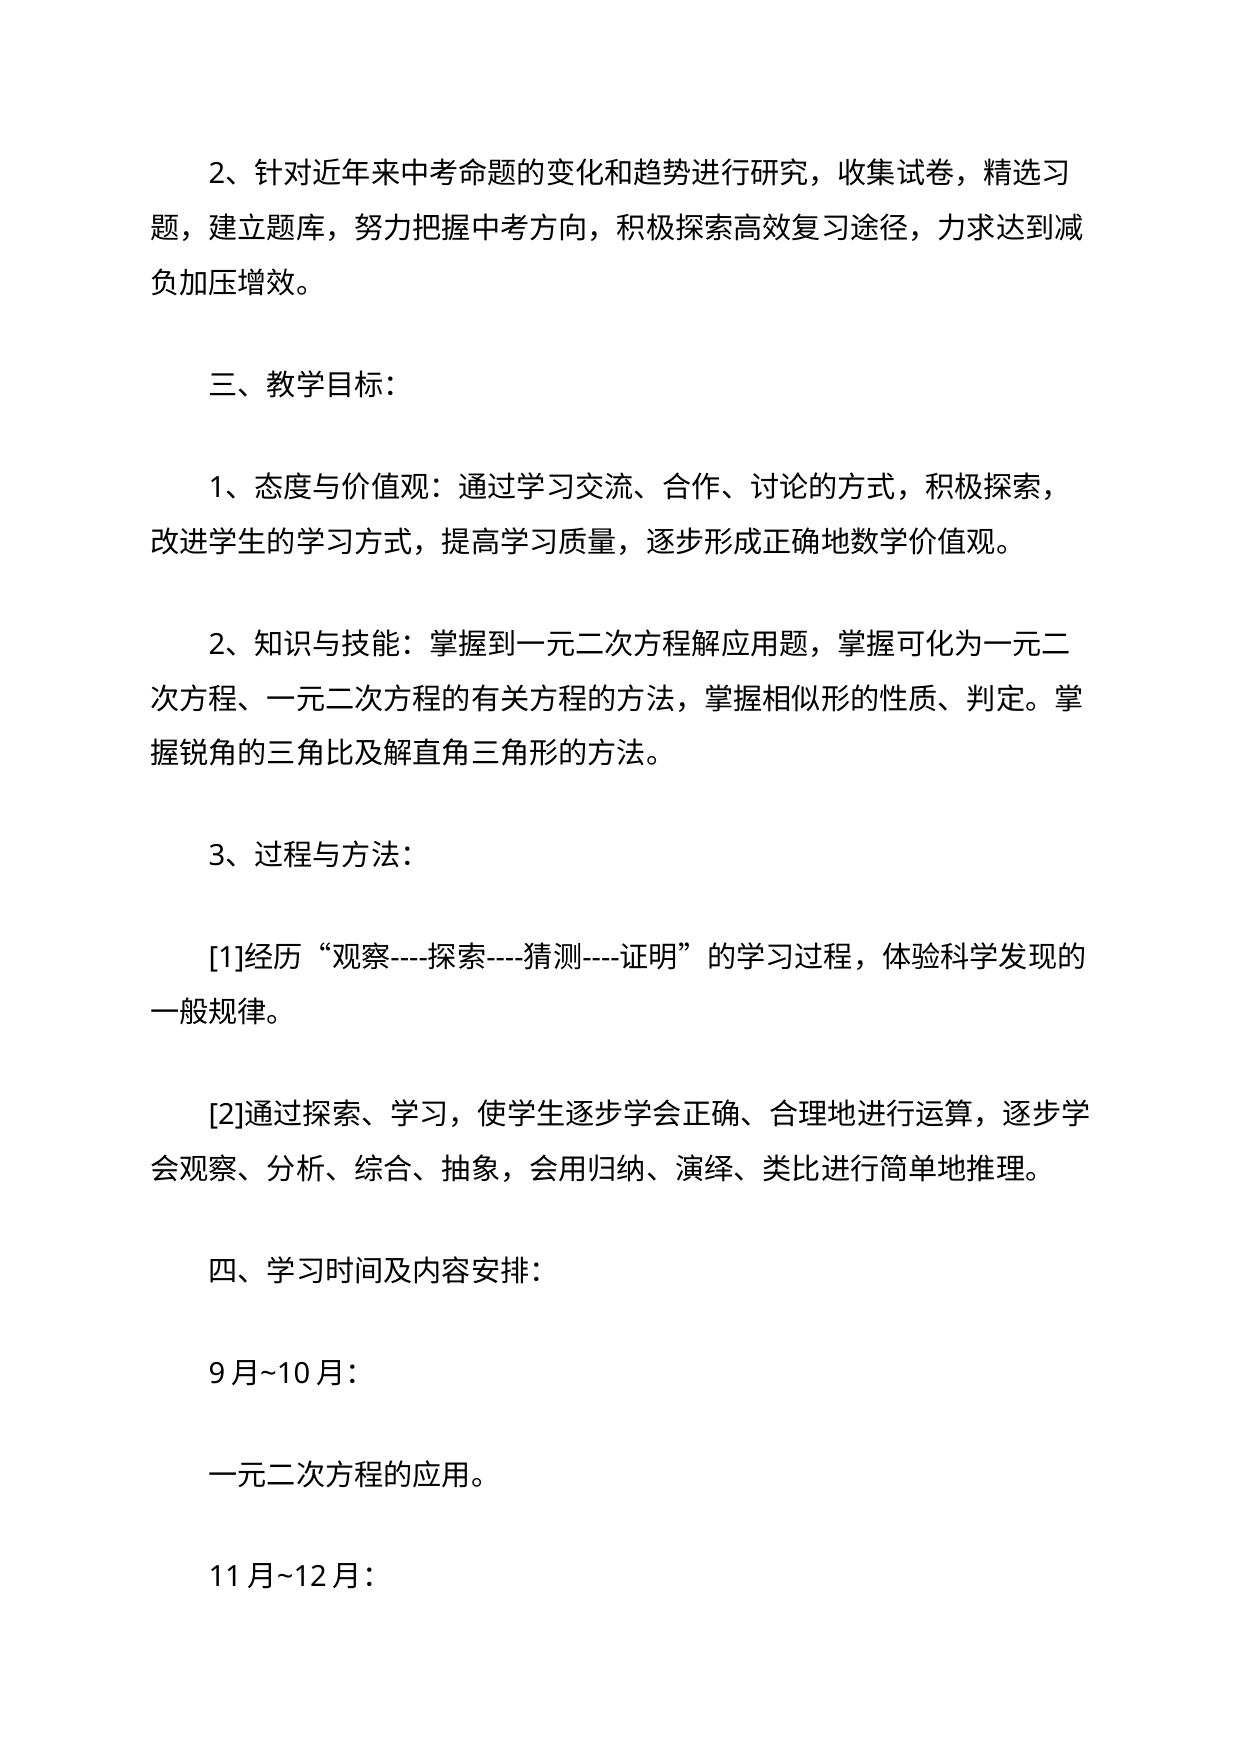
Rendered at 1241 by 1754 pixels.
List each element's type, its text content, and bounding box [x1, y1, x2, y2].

text [2]通过探索、学习，使学生逐步学会正确、合理地进行运算，逐步学会观察、分析、综合、抽象，会用归纳、演绎、类比进行简单地推理。 [150, 1091, 1090, 1188]
text 3、过程与方法： [150, 832, 1090, 874]
text 一元二次方程的应用。 [150, 1451, 1090, 1493]
text [1]经历“观察----探索----猜测----证明”的学习过程，体验科学发现的一般规律。 [150, 934, 1090, 1031]
text 四、学习时间及内容安排： [150, 1247, 1090, 1290]
text 9月~10月： [150, 1349, 1090, 1392]
text 1、态度与价值观：通过学习交流、合作、讨论的方式，积极探索，改进学生的学习方式，提高学习质量，逐步形成正确地数学价值观。 [150, 463, 1090, 561]
text 2、知识与技能：掌握到一元二次方程解应用题，掌握可化为一元二次方程、一元二次方程的有关方程的方法，掌握相似形的性质、判定。掌握锐角的三角比及解直角三角形的方法。 [150, 620, 1090, 772]
text 11月~12月： [150, 1553, 1090, 1595]
text 三、教学目标： [150, 362, 1090, 404]
text 2、针对近年来中考命题的变化和趋势进行研究，收集试卷，精选习题，建立题库，努力把握中考方向，积极探索高效复习途径，力求达到减负加压增效。 [150, 150, 1090, 302]
